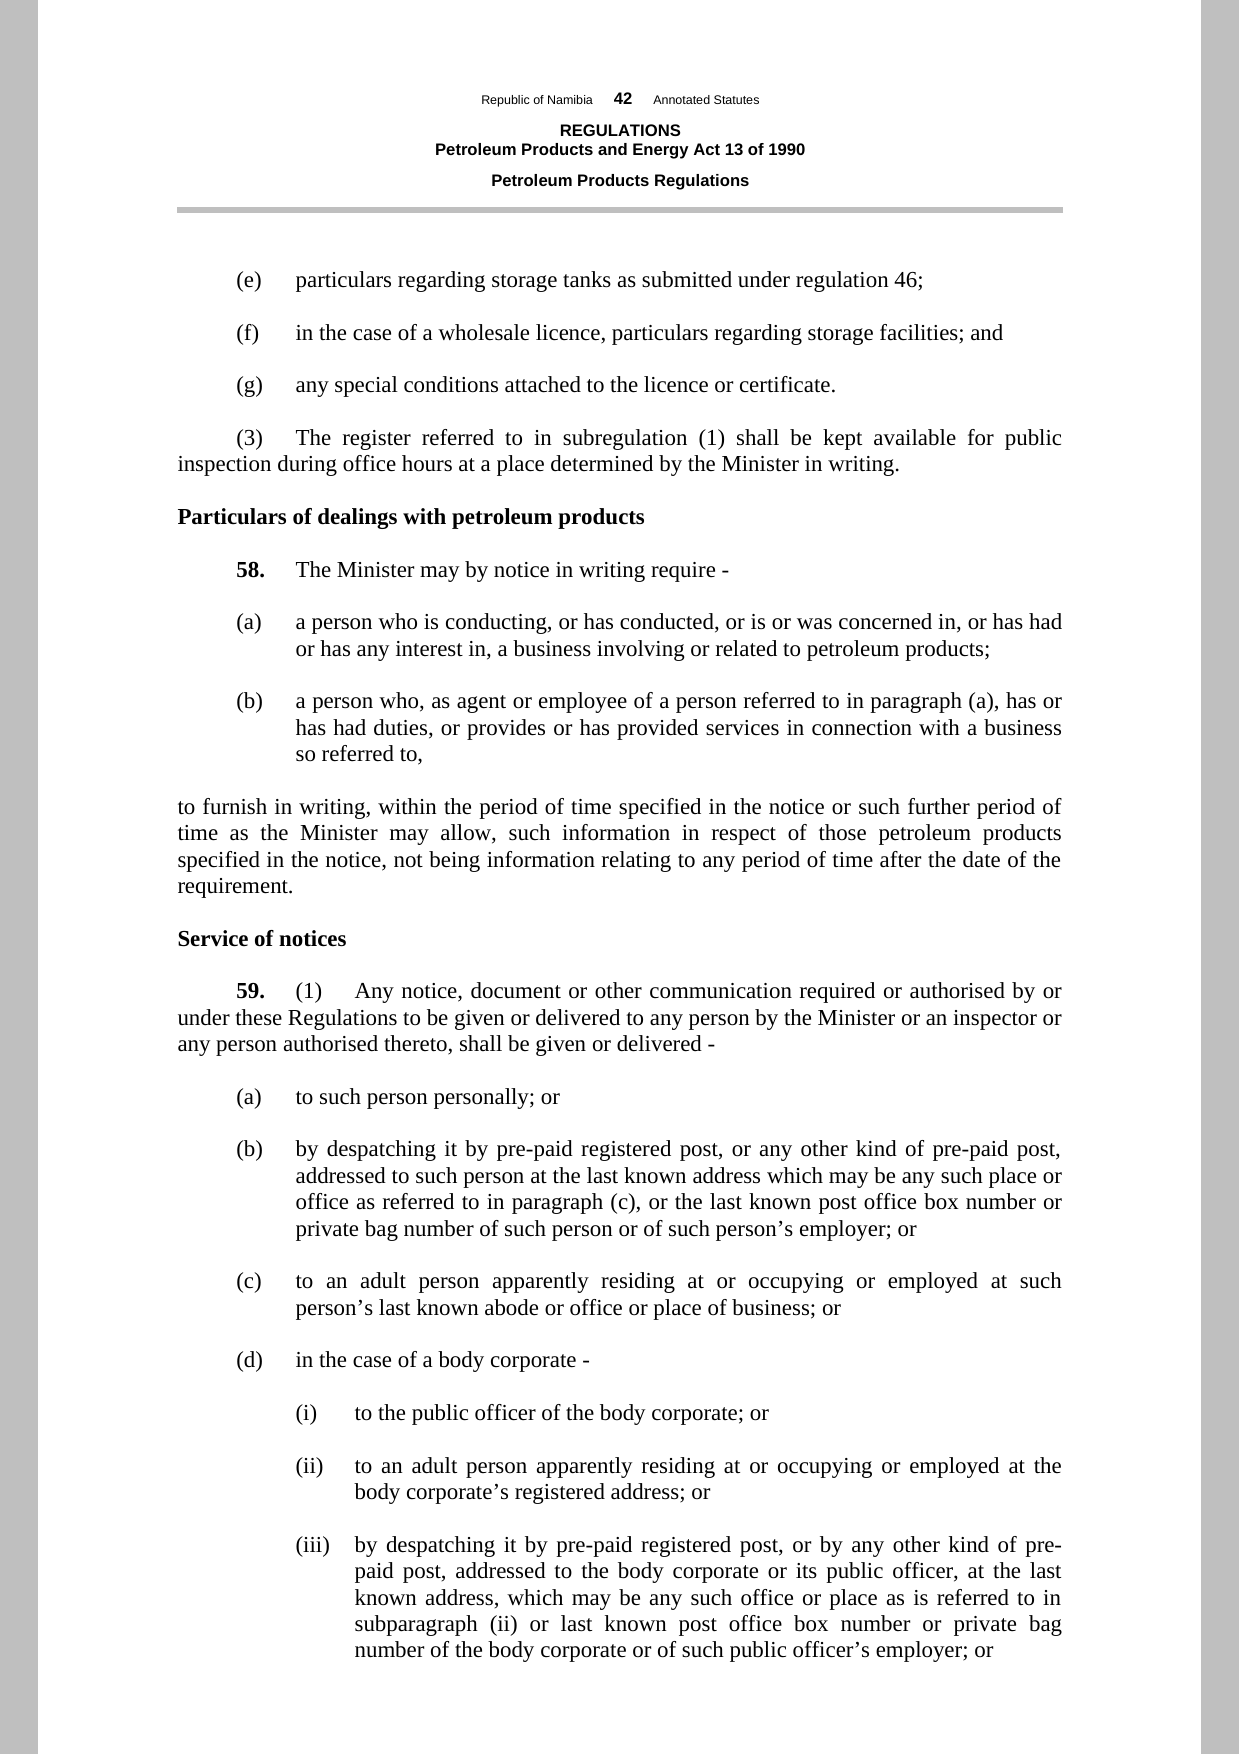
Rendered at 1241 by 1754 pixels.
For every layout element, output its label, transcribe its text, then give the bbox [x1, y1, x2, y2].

text Service of notices [177, 925, 1063, 951]
text (d) in the case of a body corporate - [236, 1346, 1063, 1373]
text (b) by despatching it by pre-paid registered post, or any other kind of pre-paid post, addressed to such person at the last known address which may be any such place or office as referred to in paragraph (c), or the last known post office box number or private bag number of such person or of such person’s employer; or [236, 1136, 1063, 1241]
text 59. (1) Any notice, document or other communication required or authorised by or under these Regulations to be given or delivered to any person by the Minister or an inspector or any person authorised thereto, shall be given or delivered - [177, 977, 1063, 1056]
text 58. The Minister may by notice in writing require - [177, 556, 1063, 582]
text (ii) to an adult person apparently residing at or occupying or employed at the body corporate’s registered address; or [295, 1452, 1063, 1504]
text (c) to an adult person apparently residing at or occupying or employed at such person’s last known abode or office or place of business; or [236, 1267, 1063, 1320]
text (f) in the case of a wholesale licence, particulars regarding storage facilities; and [236, 318, 1063, 345]
text (iii) by despatching it by pre-paid registered post, or by any other kind of pre-paid post, addressed to the body corporate or its public officer, at the last known address, which may be any such office or place as is referred to in subparagraph (ii) or last known post office box number or private bag number of the body corporate or of such public officer’s employer; or [295, 1531, 1063, 1663]
text (i) to the public officer of the body corporate; or [295, 1399, 1063, 1425]
text Particulars of dealings with petroleum products [177, 503, 1063, 529]
text (e) particulars regarding storage tanks as submitted under regulation 46; [236, 266, 1063, 292]
text (a) to such person personally; or [236, 1083, 1063, 1109]
text to furnish in writing, within the period of time specified in the notice or such further period of time as the Minister may allow, such information in respect of those petroleum products specified in the notice, not being information relating to any period of time after the date of the requirement. [177, 793, 1063, 898]
text (b) a person who, as agent or employee of a person referred to in paragraph (a), has or has had duties, or provides or has provided services in connection with a business so referred to, [236, 687, 1063, 767]
text (3) The register referred to in subregulation (1) shall be kept available for public inspection during office hours at a place determined by the Minister in writing. [177, 424, 1063, 477]
text (a) a person who is conducting, or has conducted, or is or was concerned in, or has had or has any interest in, a business involving or related to petroleum products; [236, 608, 1063, 661]
text (g) any special conditions attached to the licence or certificate. [236, 371, 1063, 398]
